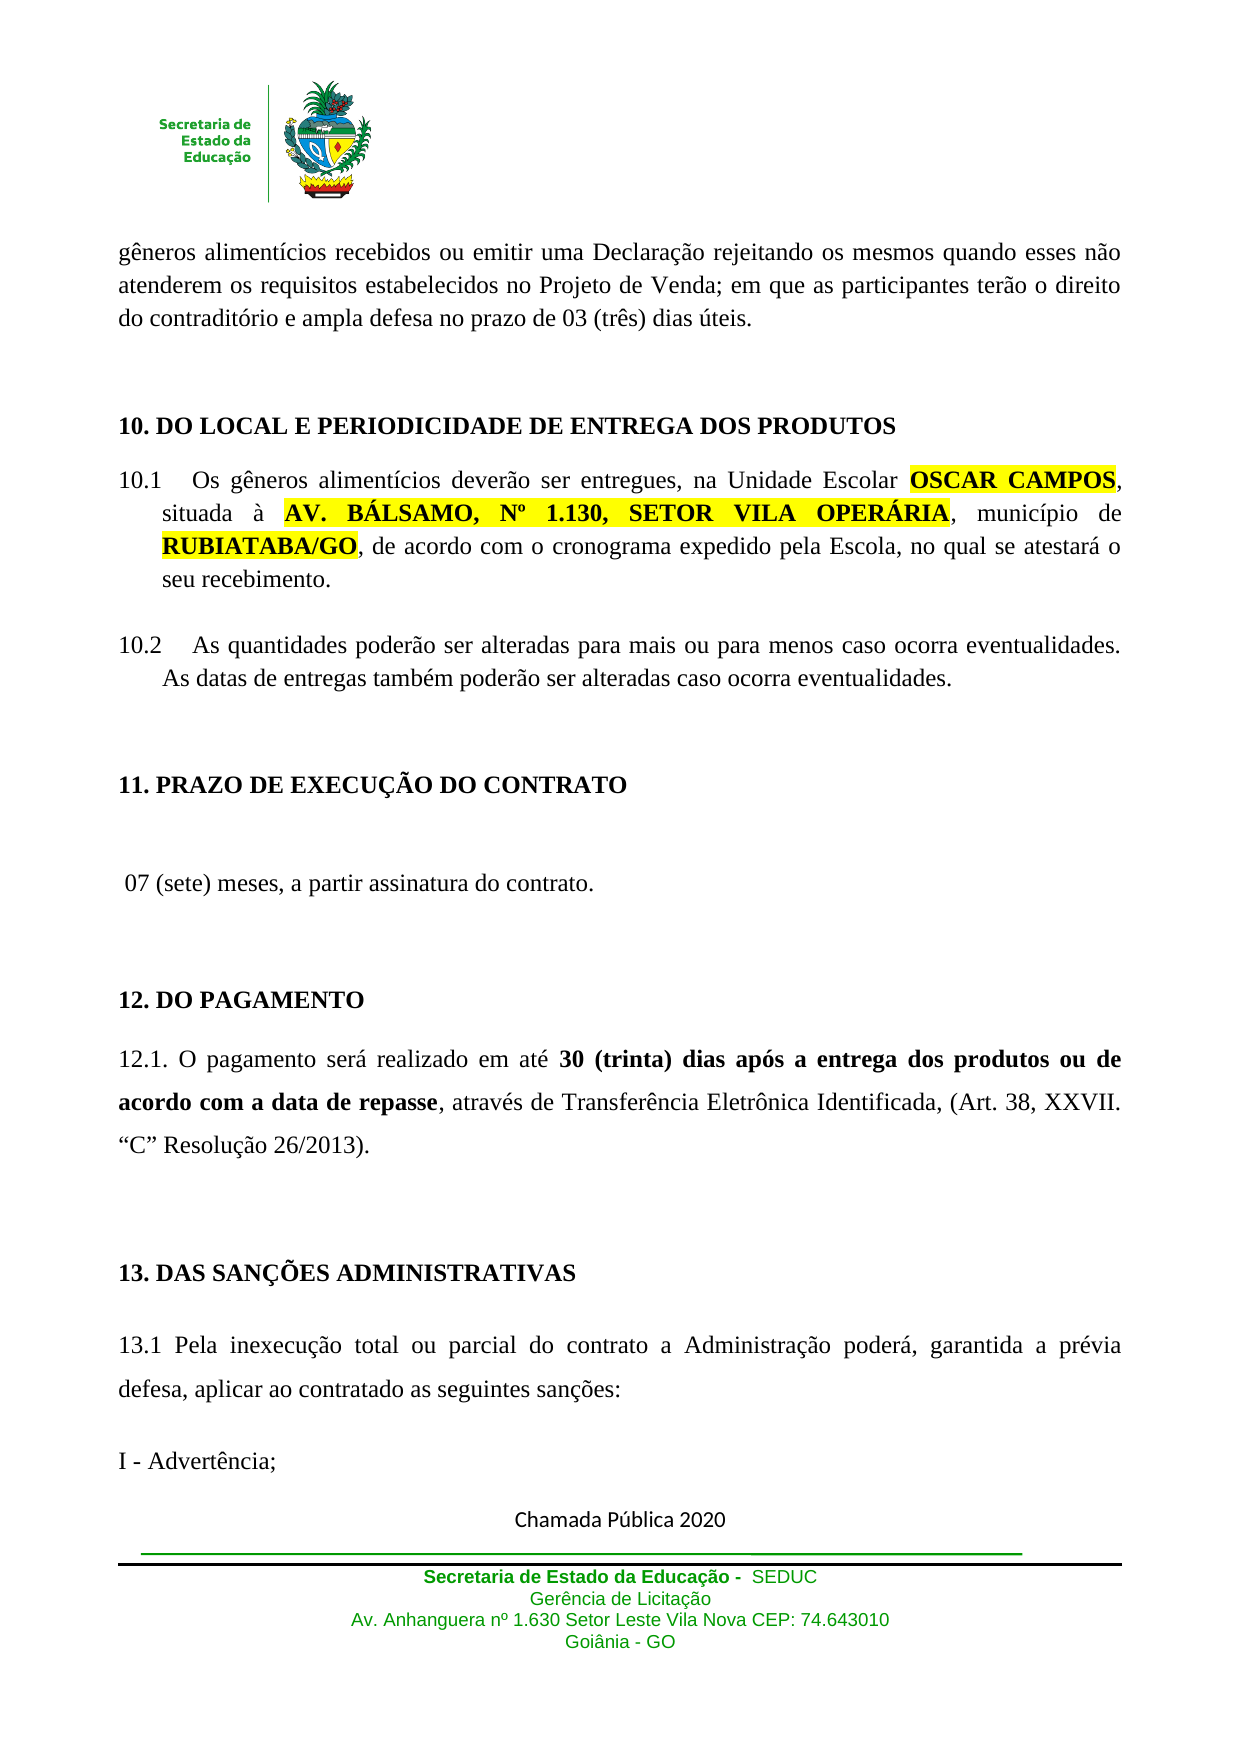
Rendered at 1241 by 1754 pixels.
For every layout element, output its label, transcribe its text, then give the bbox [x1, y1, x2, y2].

picture [118, 73, 412, 210]
text 11. PRAZO DE EXECUÇÃO DO CONTRATO [118, 771, 1122, 799]
text I - Advertência; [118, 1446, 1122, 1475]
text 12. DO PAGAMENTO [118, 985, 1122, 1014]
text 10. DO LOCAL E PERIODICIDADE DE ENTREGA DOS PRODUTOS [118, 411, 1118, 440]
text 13. DAS SANÇÕES ADMINISTRATIVAS [118, 1258, 1122, 1287]
list As quantidades poderão ser alteradas para mais ou para menos caso ocorra eventualidades. As datas de entregas também poderão ser alteradas caso ocorra eventualidades. [118, 630, 1122, 692]
text 13.1 Pela inexecução total ou parcial do contrato a Administração poderá, garantida a prévia defesa, aplicar ao contratado as seguintes sanções: [118, 1331, 1122, 1402]
text 07 (sete) meses, a partir assinatura do contrato. [118, 868, 1122, 896]
text 12.1. O pagamento será realizado em até 30 (trinta) dias após a entrega dos produtos ou de acordo com a data de repasse, através de Transferência Eletrônica Identificada, (Art. 38, XXVII. “C” Resolução 26/2013). [118, 1044, 1122, 1159]
list Os gêneros alimentícios deverão ser entregues, na Unidade Escolar OSCAR CAMPOS, situada à AV. BÁLSAMO, Nº 1.130, SETOR VILA OPERÁRIA, município de RUBIATABA/GO, de acordo com o cronograma expedido pela Escola, no qual se atestará o seu recebimento. [118, 465, 1122, 593]
